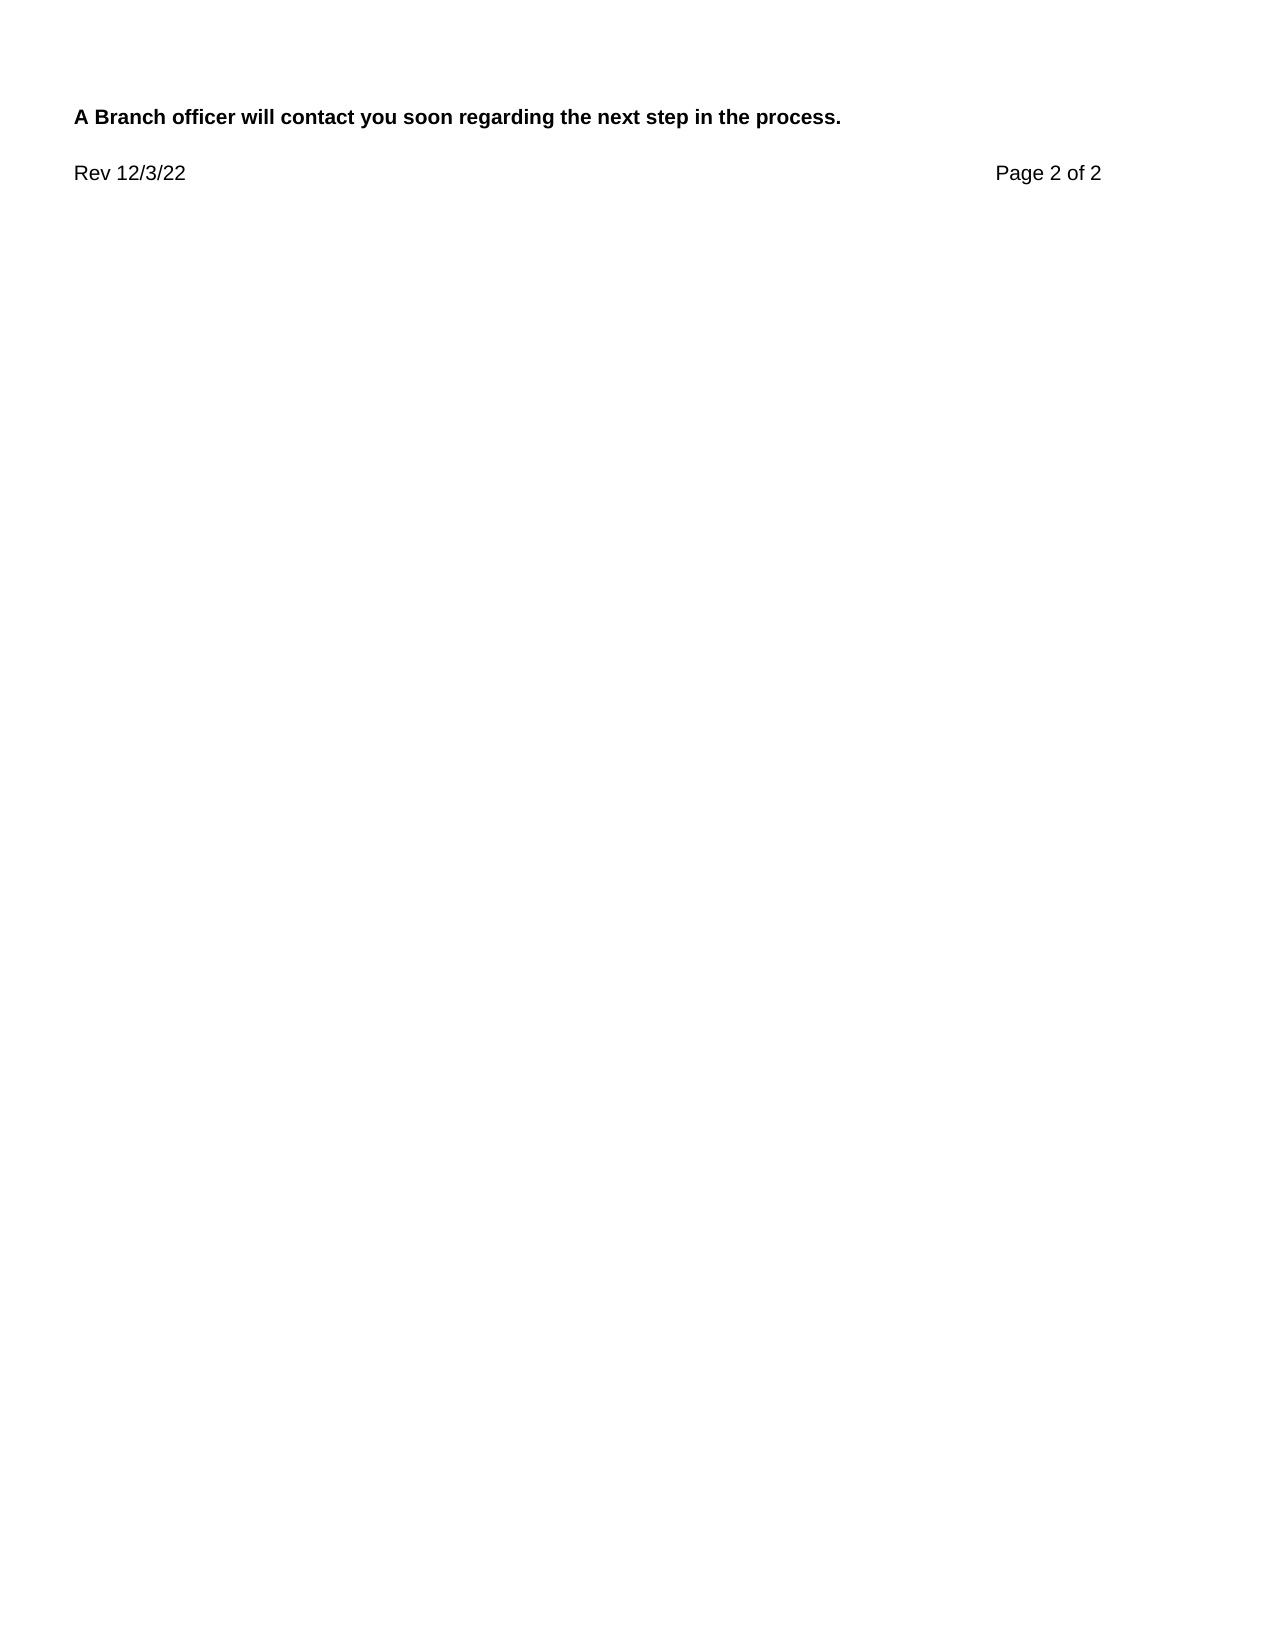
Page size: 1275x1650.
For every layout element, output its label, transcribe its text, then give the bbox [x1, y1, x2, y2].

text A Branch officer will contact you soon regarding the next step in the process. [73, 105, 1200, 129]
text Rev 12/3/22 Page 2 of 2 [73, 161, 1200, 185]
